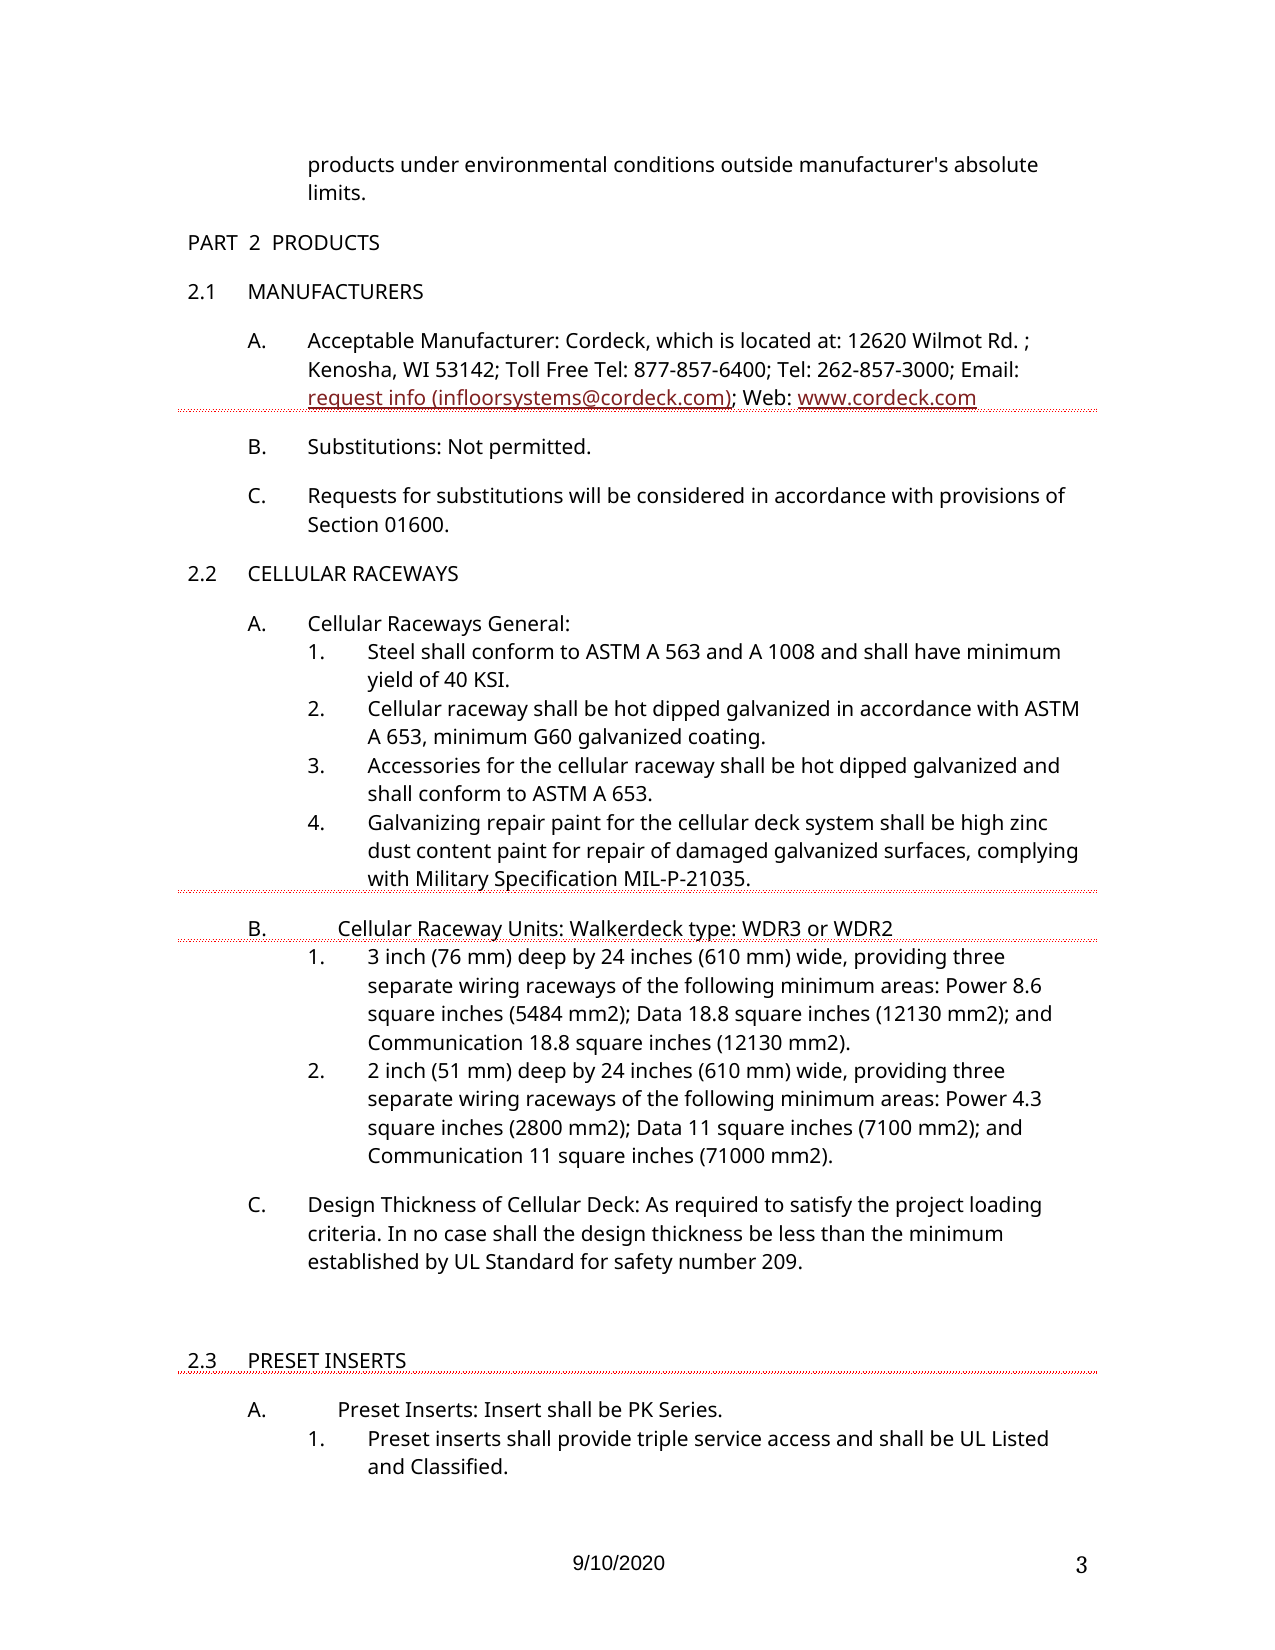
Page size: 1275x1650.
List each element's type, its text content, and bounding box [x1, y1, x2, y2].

list PRODUCTS [187, 228, 1087, 256]
list 2 inch (51 mm) deep by 24 inches (610 mm) wide, providing three separate wiring raceways of the following minimum areas: Power 4.3 square inches (2800 mm2); Data 11 square inches (7100 mm2); and Communication 11 square inches (71000 mm2). [307, 1056, 1087, 1170]
list Requests for substitutions will be considered in accordance with provisions of Section 01600. [247, 482, 1087, 538]
list MANUFACTURERS [187, 277, 1087, 305]
list Galvanizing repair paint for the cellular deck system shall be high zinc dust content paint for repair of damaged galvanized surfaces, complying with Military Specification MIL-P-21035. [307, 808, 1087, 893]
list 3 inch (76 mm) deep by 24 inches (610 mm) wide, providing three separate wiring raceways of the following minimum areas: Power 8.6 square inches (5484 mm2); Data 18.8 square inches (12130 mm2); and Communication 18.8 square inches (12130 mm2). [307, 942, 1087, 1056]
list Substitutions: Not permitted. [247, 432, 1087, 461]
list Accessories for the cellular raceway shall be hot dipped galvanized and shall conform to ASTM A 653. [307, 751, 1087, 808]
list PRESET INSERTS [187, 1346, 1087, 1374]
list Cellular raceway shall be hot dipped galvanized in accordance with ASTM A 653, minimum G60 galvanized coating. [307, 694, 1087, 751]
list Acceptable Manufacturer: Cordeck, which is located at: 12620 Wilmot Rd. ; Kenosha, WI 53142; Toll Free Tel: 877-857-6400; Tel: 262-857-3000; Email: request info (infloorsystems@cordeck.com); Web: www.cordeck.com [247, 326, 1087, 412]
list Preset inserts shall provide triple service access and shall be UL Listed and Classified. [307, 1424, 1087, 1481]
list Cellular Raceways General: [247, 609, 1087, 637]
list CELLULAR RACEWAYS [187, 559, 1087, 588]
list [247, 150, 1087, 207]
list Preset Inserts: Insert shall be PK Series. [247, 1395, 1087, 1424]
list Cellular Raceway Units: Walkerdeck type: WDR3 or WDR2 [247, 914, 1087, 942]
list Steel shall conform to ASTM A 563 and A 1008 and shall have minimum yield of 40 KSI. [307, 637, 1087, 694]
list Design Thickness of Cellular Deck: As required to satisfy the project loading criteria. In no case shall the design thickness be less than the minimum established by UL Standard for safety number 209. [247, 1191, 1087, 1276]
